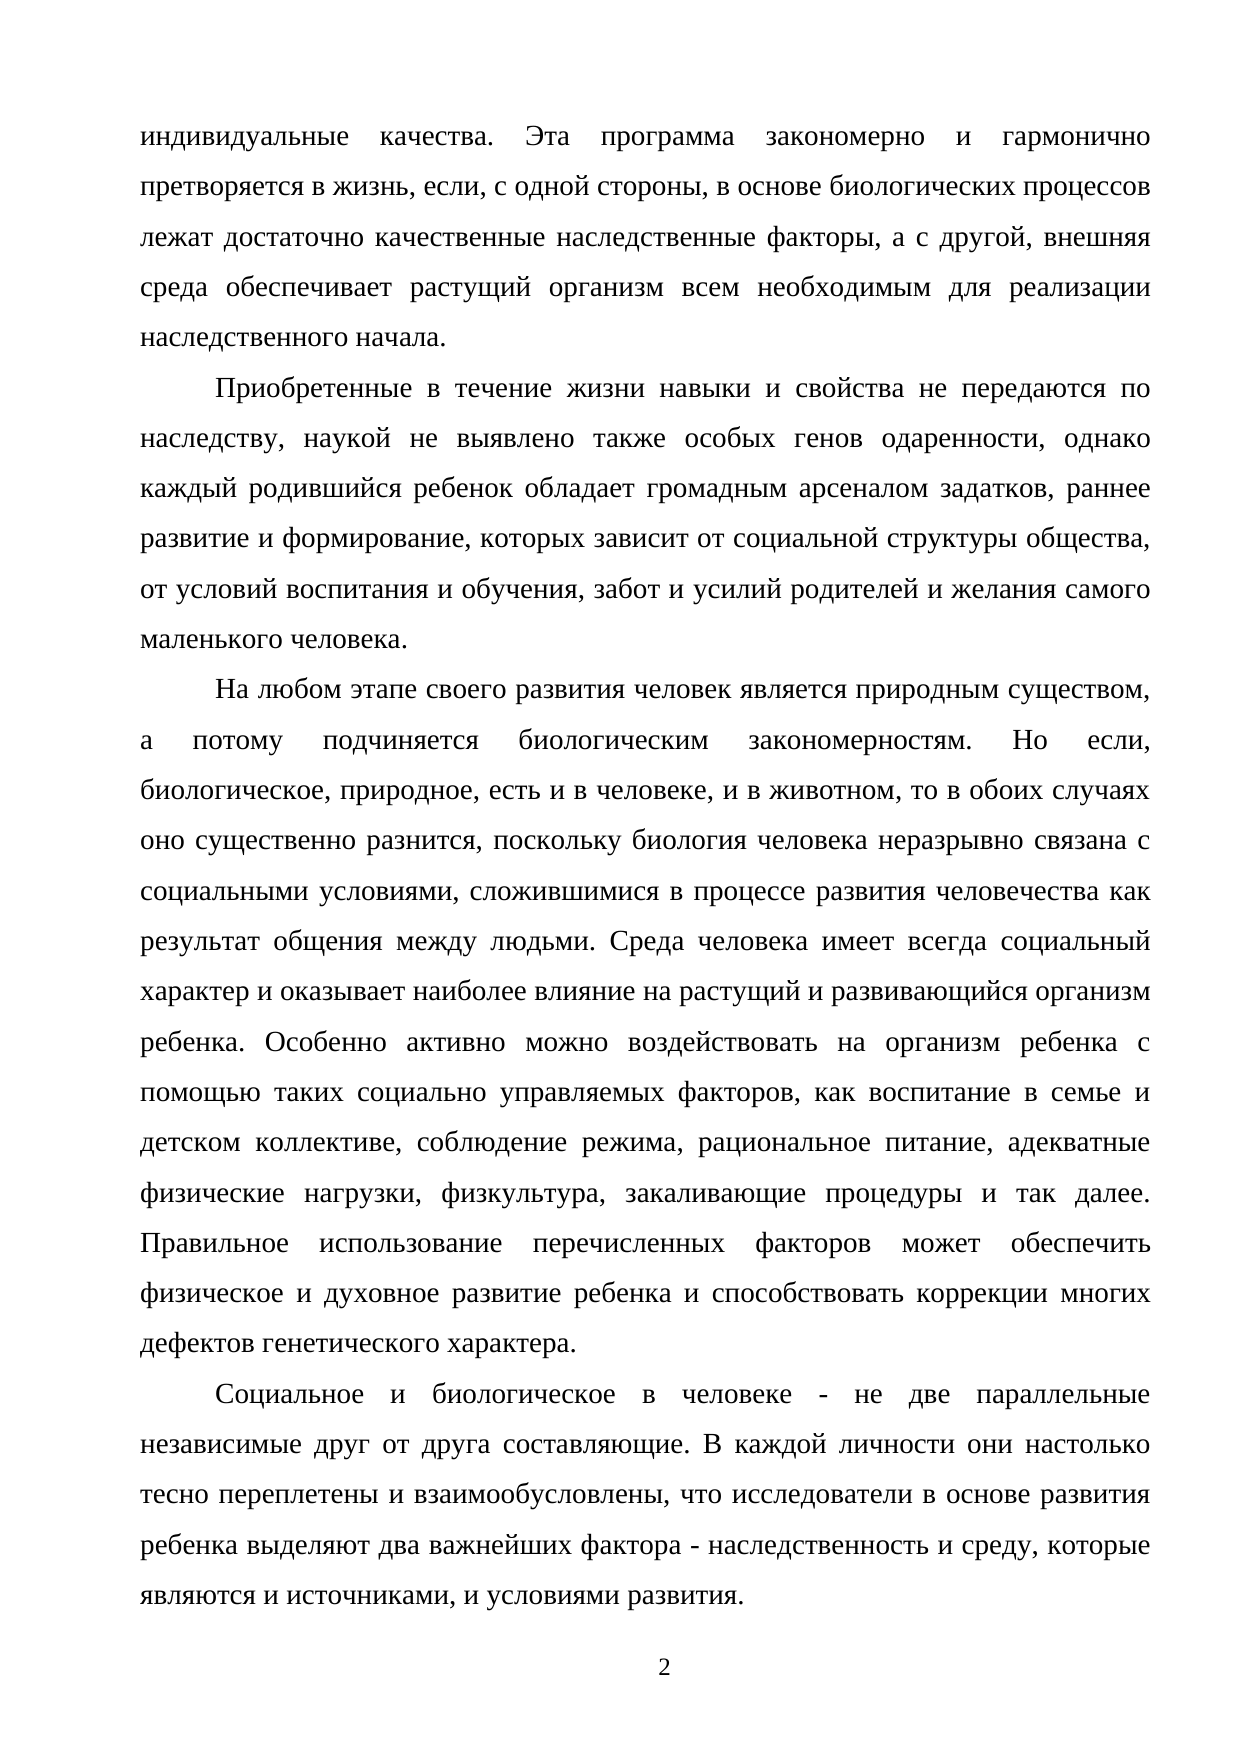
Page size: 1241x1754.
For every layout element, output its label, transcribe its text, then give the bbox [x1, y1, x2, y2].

text Социальное и биологическое в человеке - не две параллельные независимые друг от друга составляющие. В каждой личности они настолько тесно переплетены и взаимообусловлены, что исследователи в основе развития ребенка выделяют два важнейших фактора - наследственность и среду, которые являются и источниками, и условиями развития. [140, 1376, 1152, 1611]
text На любом этапе своего развития человек является природным существом, а потому подчиняется биологическим закономерностям. Но если, биологическое, природное, есть и в человеке, и в животном, то в обоих случаях оно существенно разнится, поскольку биология человека неразрывно связана с социальными условиями, сложившимися в процессе развития человечества как результат общения между людьми. Среда человека имеет всегда социальный характер и оказывает наиболее влияние на растущий и развивающийся организм ребенка. Особенно активно можно воздействовать на организм ребенка с помощью таких социально управляемых факторов, как воспитание в семье и детском коллективе, соблюдение режима, рациональное питание, адекватные физические нагрузки, физкультура, закаливающие процедуры и так далее. Правильное использование перечисленных факторов может обеспечить физическое и духовное развитие ребенка и способствовать коррекции многих дефектов генетического характера. [140, 672, 1152, 1359]
text Приобретенные в течение жизни навыки и свойства не передаются по наследству, наукой не выявлено также особых генов одаренности, однако каждый родившийся ребенок обладает громадным арсеналом задатков, раннее развитие и формирование, которых зависит от социальной структуры общества, от условий воспитания и обучения, забот и усилий родителей и желания самого маленького человека. [140, 370, 1152, 655]
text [140, 118, 1152, 353]
